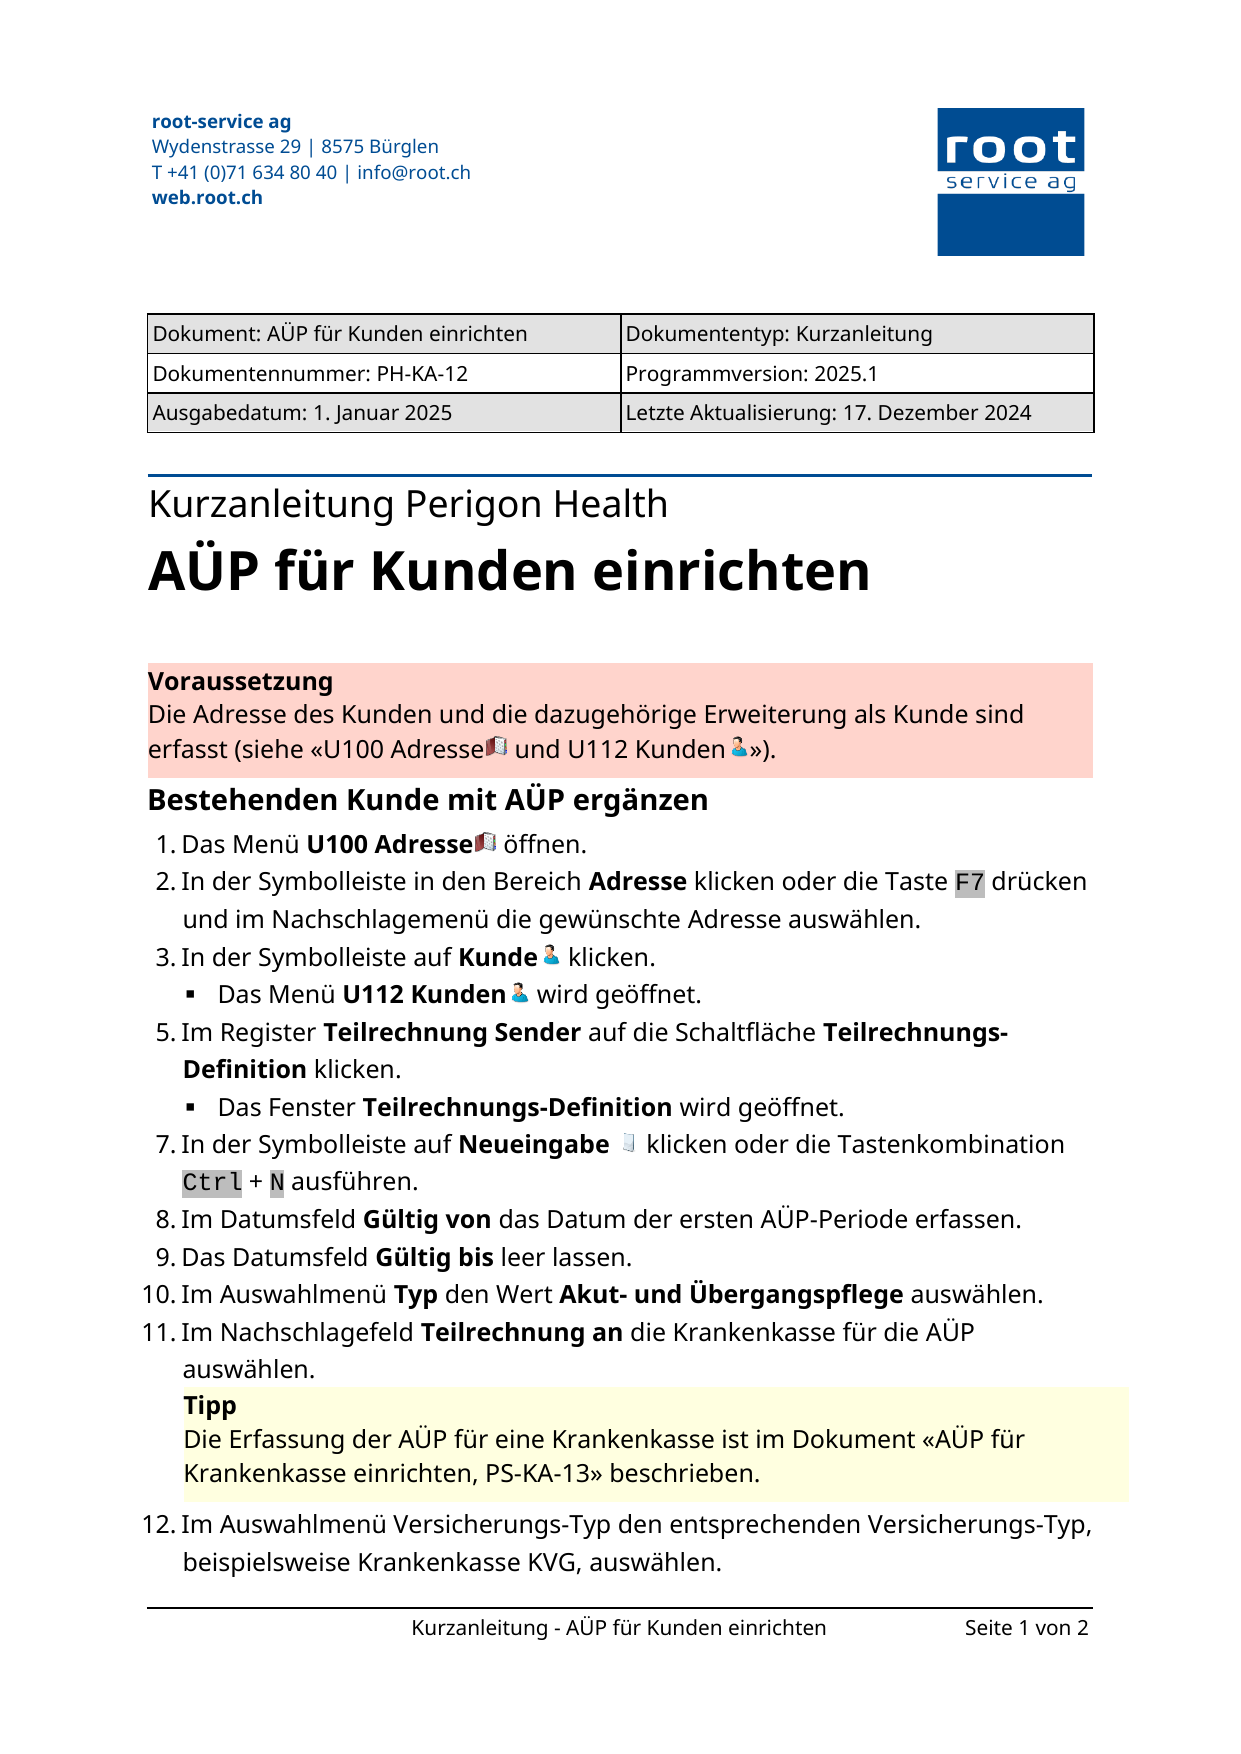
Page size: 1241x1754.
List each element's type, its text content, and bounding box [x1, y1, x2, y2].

picture [937, 108, 1085, 256]
table_cell Programmversion: 2025.1 [622, 354, 1093, 392]
subtitle Bestehenden Kunde mit AÜP ergänzen [147, 780, 1093, 819]
list Im Register Teilrechnung Sender auf die Schaltfläche Teilrechnungs-Definition klicken. [176, 1011, 1093, 1086]
table_cell Dokumentennummer: PH-KA-12 [148, 354, 620, 392]
table_header Voraussetzung Die Adresse des Kunden und die dazugehörige Erweiterung als Kunde sind erfasst (siehe «U100 Adresse und U112 Kunden»). [148, 663, 1093, 778]
picture [506, 980, 531, 1004]
table_cell Letzte Aktualisierung: 17. Dezember 2024 [622, 394, 1093, 431]
list Im Auswahlmenü Versicherungs-Typ den entsprechenden Versicherungs-Typ, beispielsweise Krankenkasse KVG, auswählen. [176, 1503, 1093, 1578]
list In der Symbolleiste auf Kunde klicken. [176, 936, 1093, 973]
list Das Datumsfeld Gültig bis leer lassen. [176, 1236, 1093, 1273]
list In der Symbolleiste auf Neueingabe klicken oder die Tastenkombination Ctrl + N ausführen. [176, 1123, 1093, 1198]
picture [616, 1130, 640, 1154]
table_header Kurzanleitung Perigon Health AÜP für Kunden einrichten [147, 474, 1093, 633]
table_cell Ausgabedatum: 1. Januar 2025 [148, 394, 620, 431]
picture [538, 942, 562, 966]
list Das Menü U112 Kunden wird geöffnet. [196, 973, 1093, 1011]
picture [484, 734, 508, 758]
table_header [933, 104, 1093, 260]
list Im Nachschlagefeld Teilrechnung an die Krankenkasse für die AÜP auswählen. [176, 1311, 1093, 1386]
list Im Auswahlmenü Typ den Wert Akut- und Übergangspflege auswählen. [176, 1273, 1093, 1311]
picture [726, 734, 750, 758]
list Das Fenster Teilrechnungs-Definition wird geöffnet. [196, 1086, 1093, 1123]
table_header Tipp Die Erfassung der AÜP für eine Krankenkasse ist im Dokument «AÜP für Krankenkasse einrichten, PS-KA-13» beschrieben. [184, 1387, 1129, 1502]
list In der Symbolleiste in den Bereich Adresse klicken oder die Taste F7 drücken und im Nachschlagemenü die gewünschte Adresse auswählen. [176, 861, 1093, 936]
table_header root-service ag Wydenstrasse 29 | 8575 Bürglen T +41 (0)71 634 80 40 | info@root.ch web.root.ch [147, 104, 933, 260]
table_header Dokument: AÜP für Kunden einrichten [148, 315, 620, 353]
table_header Dokumententyp: Kurzanleitung [622, 315, 1093, 353]
list Im Datumsfeld Gültig von das Datum der ersten AÜP-Periode erfassen. [176, 1198, 1093, 1236]
list Das Menü U100 Adresse öffnen. [176, 823, 1093, 861]
picture [473, 830, 497, 854]
